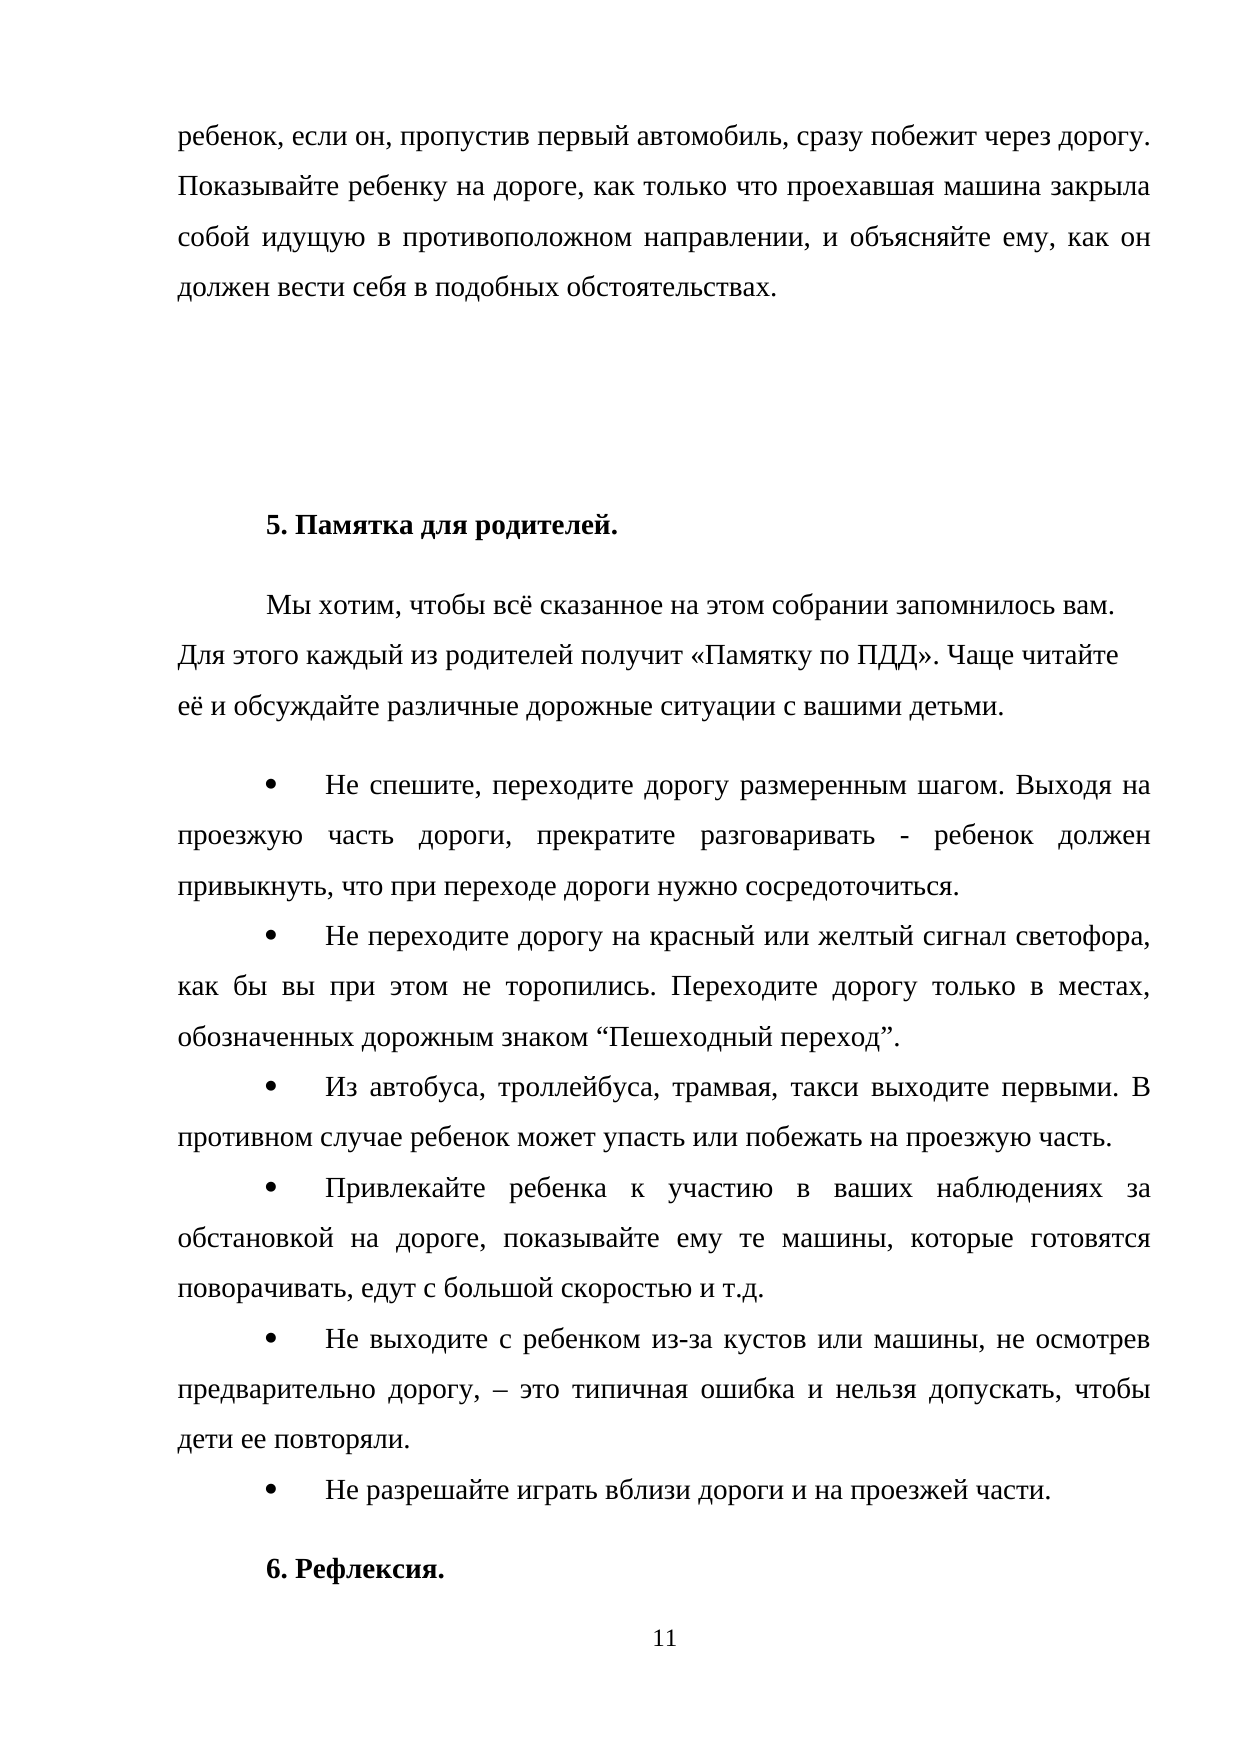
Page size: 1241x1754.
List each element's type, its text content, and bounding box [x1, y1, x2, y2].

list Не переходите дорогу на красный или желтый сигнал светофора, как бы вы при этом не торопились. Переходите дорогу только в местах, обозначенных дорожным знаком “Пешеходный переход”. [177, 947, 1152, 1082]
list Не выходите с ребенком из-за кустов или машины, не осмотрев предварительно дорогу, – это типичная ошибка и нельзя допускать, чтобы дети ее повторяли. [177, 1438, 1152, 1572]
text Мы хотим, чтобы всё сказанное на этом собрании запомнилось вам. Для этого каждый из родителей получит «Памятку по ПДД». Чаще читайте её и обсуждайте различные дорожные ситуации с вашими детьми. [177, 587, 1152, 721]
text 5. Памятка для родителей. [177, 507, 1152, 541]
list Привлекайте ребенка к участию в ваших наблюдениях за обстановкой на дороге, показывайте ему те машины, которые готовятся поворачивать, едут с большой скоростью и т.д. [177, 1257, 1152, 1392]
list Не спешите, переходите дорогу размеренным шагом. Выходя на проезжую часть дороги, прекратите разговаривать - ребенок должен привыкнуть, что при переходе дороги нужно сосредоточиться. [177, 767, 1152, 901]
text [177, 118, 1152, 303]
list Из автобуса, троллейбуса, трамвая, такси выходите первыми. В противном случае ребенок может упасть или побежать на проезжую часть. [177, 1127, 1152, 1211]
